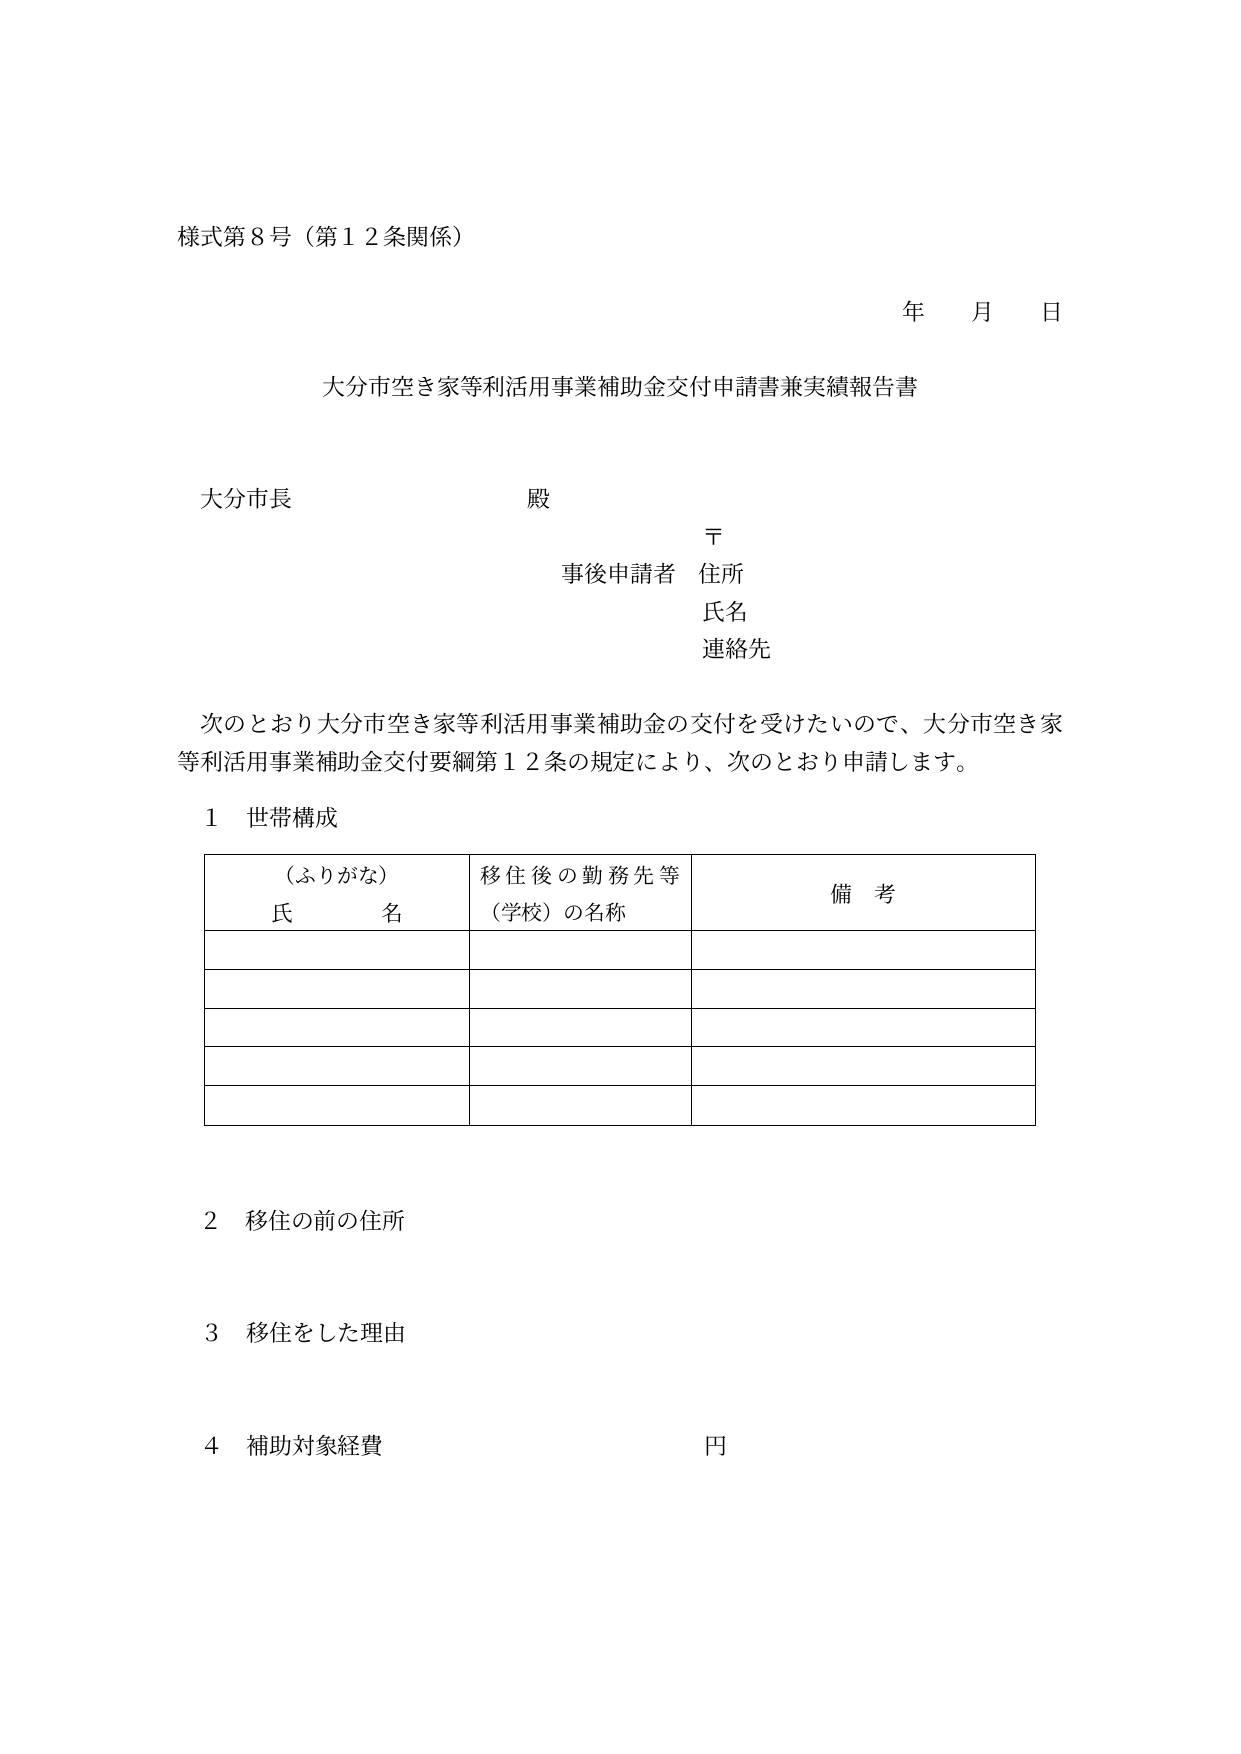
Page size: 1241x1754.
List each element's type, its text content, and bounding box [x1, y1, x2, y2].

table_cell [470, 931, 691, 969]
table_cell [692, 931, 1035, 969]
table_cell [470, 1086, 691, 1124]
text 様式第８号（第１２条関係） [177, 217, 1063, 254]
table_cell [205, 1086, 469, 1124]
text ３ 移住をした理由 [177, 1313, 1063, 1351]
text 大分市長 殿 [177, 479, 1063, 517]
text 年 月 日 [177, 292, 1063, 329]
text 次のとおり大分市空き家等利活用事業補助金の交付を受けたいので、大分市空き家等利活用事業補助金交付要綱第１２条の規定により、次のとおり申請します。 [177, 704, 1063, 779]
table_cell [205, 1009, 469, 1046]
table_cell [692, 1009, 1035, 1046]
text 事後申請者 住所 [527, 554, 1063, 592]
table_cell [205, 931, 469, 969]
table_cell [470, 1047, 691, 1085]
text 氏名 [615, 592, 1063, 629]
table_cell [205, 970, 469, 1007]
text 大分市空き家等利活用事業補助金交付申請書兼実績報告書 [177, 367, 1063, 404]
text ２ 移住の前の住所 [177, 1201, 1063, 1238]
table_cell [205, 1047, 469, 1085]
table_header （ふりがな） 氏 名 [205, 855, 469, 930]
table_cell [692, 970, 1035, 1007]
text 連絡先 [615, 629, 1063, 667]
table_header 備 考 [692, 855, 1035, 930]
text １ 世帯構成 [177, 798, 1063, 836]
text 〒 [177, 517, 1063, 554]
table_cell [470, 970, 691, 1007]
text ４ 補助対象経費 円 [177, 1426, 1063, 1463]
table_cell [470, 1009, 691, 1046]
table_cell [692, 1086, 1035, 1124]
table_header 移住後の勤務先等（学校）の名称 [470, 855, 691, 930]
table_cell [692, 1047, 1035, 1085]
